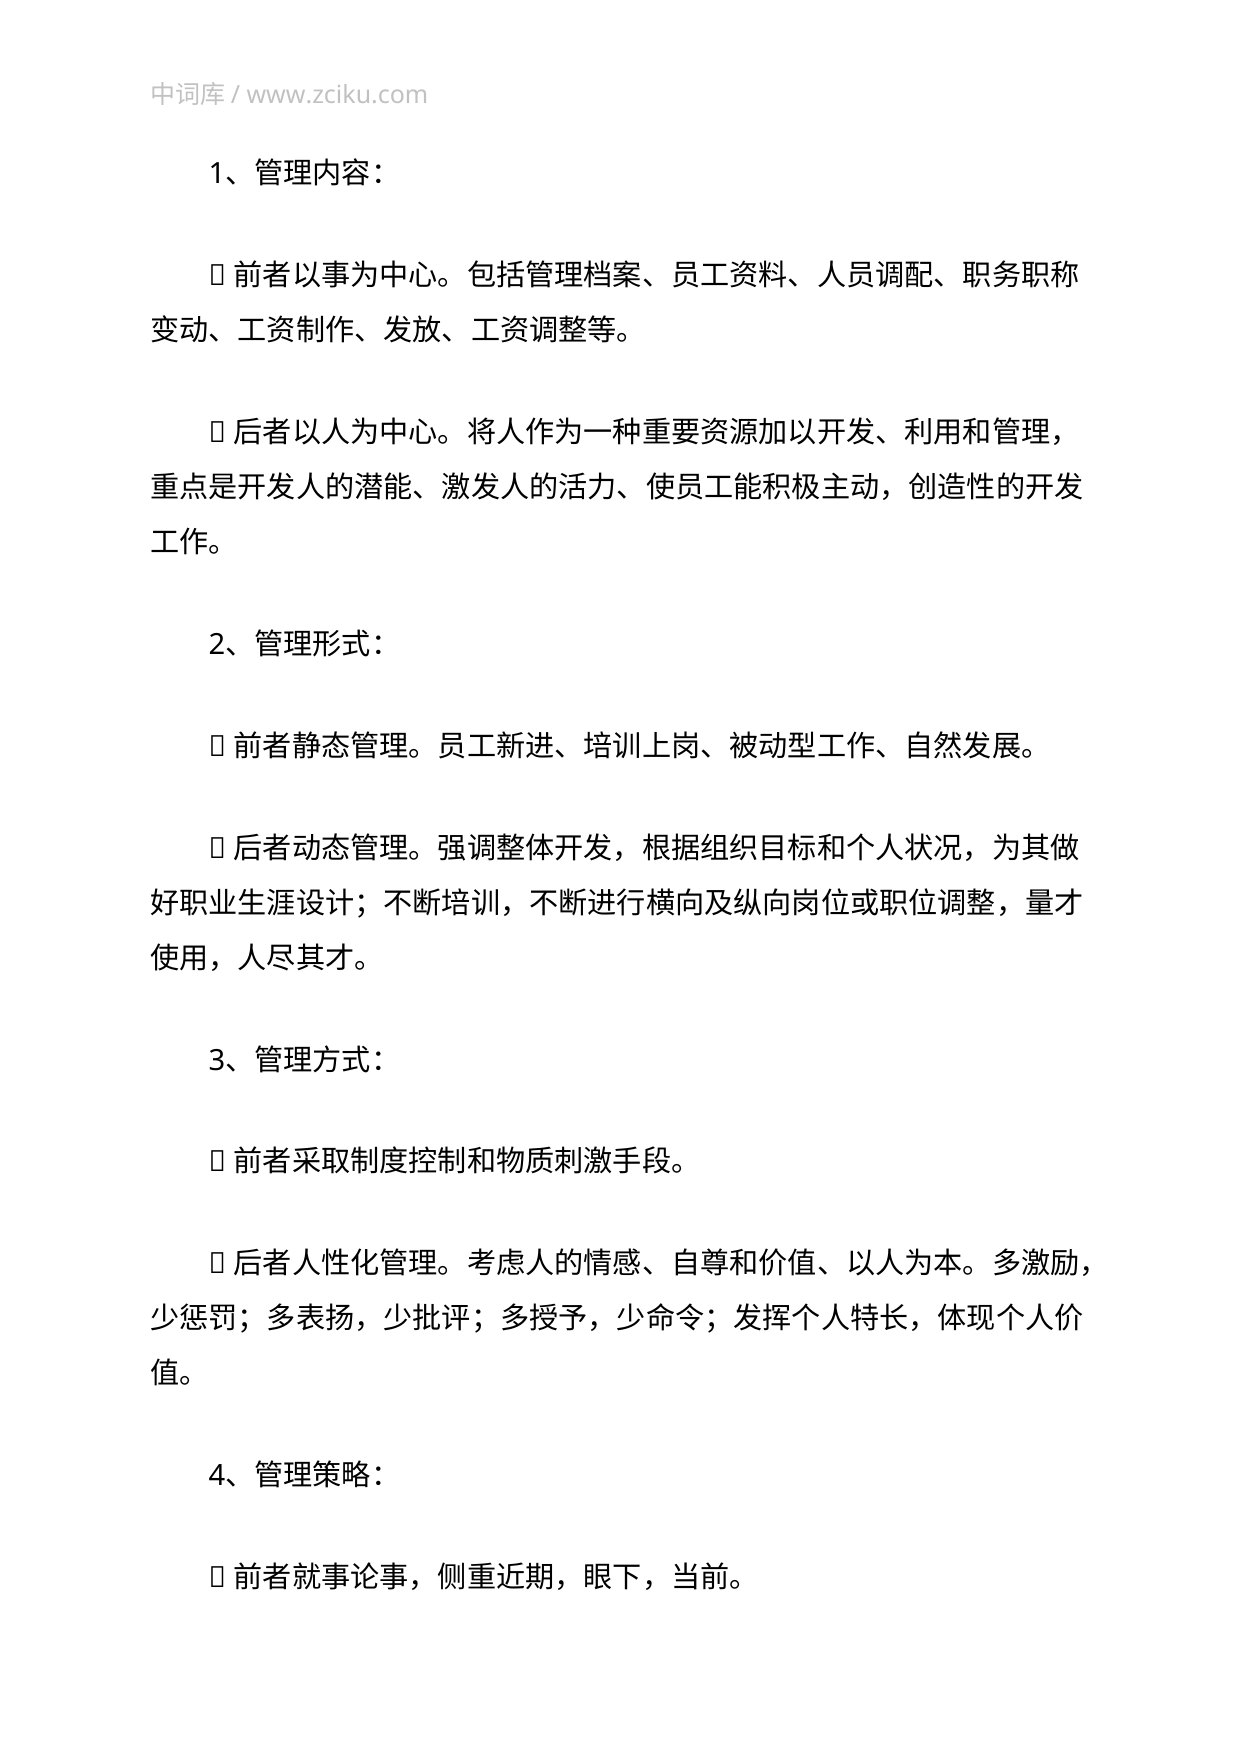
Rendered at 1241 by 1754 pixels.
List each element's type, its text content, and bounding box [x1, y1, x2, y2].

text 3、管理方式： [150, 1036, 1090, 1078]
text 1、管理内容： [150, 150, 1090, 192]
text  前者就事论事，侧重近期，眼下，当前。 [150, 1554, 1090, 1596]
text  后者动态管理。强调整体开发，根据组织目标和个人状况，为其做好职业生涯设计；不断培训，不断进行横向及纵向岗位或职位调整，量才使用，人尽其才。 [150, 824, 1090, 977]
text  后者人性化管理。考虑人的情感、自尊和价值、以人为本。多激励，少惩罚；多表扬，少批评；多授予，少命令；发挥个人特长，体现个人价值。 [150, 1240, 1090, 1392]
text 4、管理策略： [150, 1452, 1090, 1494]
text  前者静态管理。员工新进、培训上岗、被动型工作、自然发展。 [150, 722, 1090, 765]
text  前者采取制度控制和物质刺激手段。 [150, 1138, 1090, 1180]
text 2、管理形式： [150, 620, 1090, 663]
text  前者以事为中心。包括管理档案、员工资料、人员调配、职务职称变动、工资制作、发放、工资调整等。 [150, 252, 1090, 349]
text  后者以人为中心。将人作为一种重要资源加以开发、利用和管理，重点是开发人的潜能、激发人的活力、使员工能积极主动，创造性的开发工作。 [150, 409, 1090, 561]
